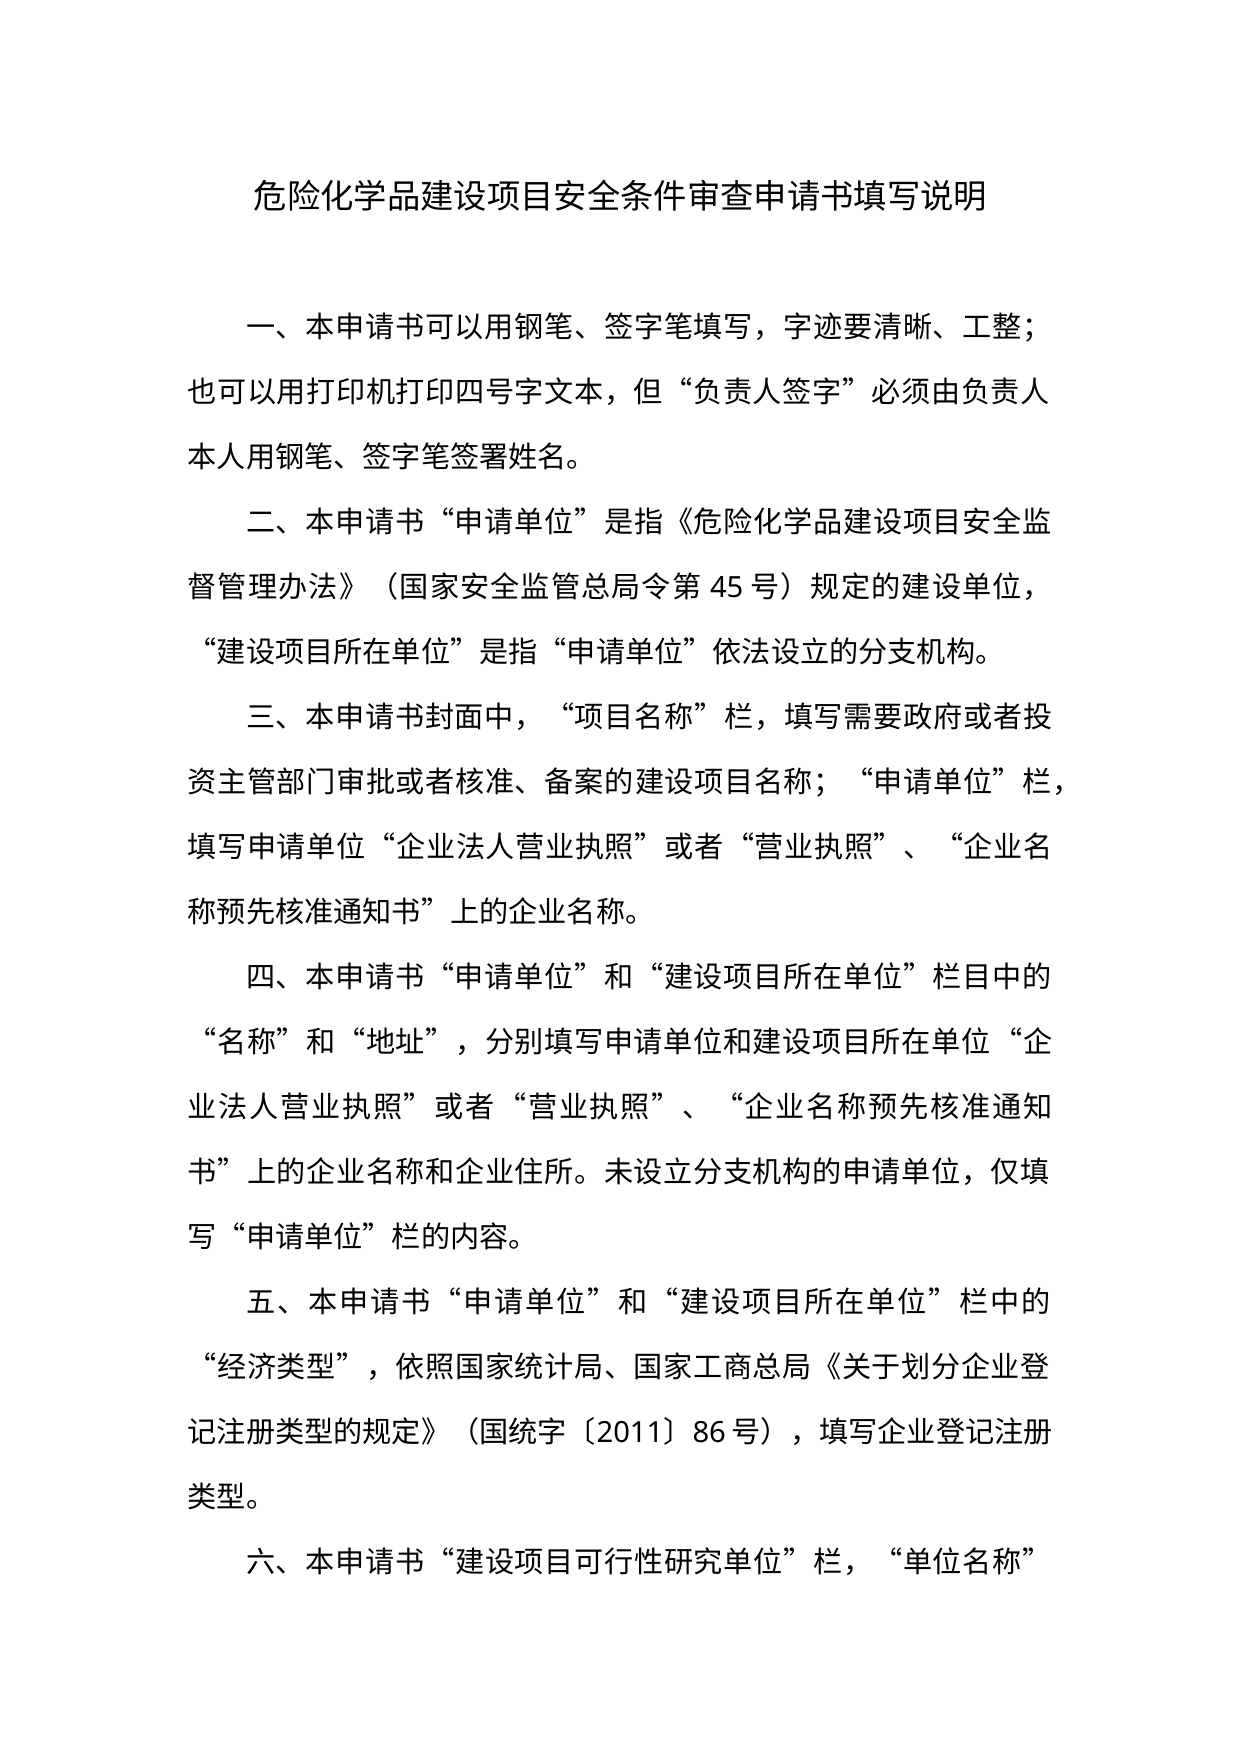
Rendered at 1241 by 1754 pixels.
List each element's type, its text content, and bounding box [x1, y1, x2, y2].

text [187, 1527, 1053, 1592]
text 二、本申请书“申请单位”是指《危险化学品建设项目安全监督管理办法》（国家安全监管总局令第45号）规定的建设单位，“建设项目所在单位”是指“申请单位”依法设立的分支机构。 [187, 487, 1053, 682]
text 五、本申请书“申请单位”和“建设项目所在单位”栏中的“经济类型”，依照国家统计局、国家工商总局《关于划分企业登记注册类型的规定》（国统字〔2011〕86号），填写企业登记注册类型。 [187, 1267, 1053, 1527]
text 四、本申请书“申请单位”和“建设项目所在单位”栏目中的“名称”和“地址”，分别填写申请单位和建设项目所在单位“企业法人营业执照”或者“营业执照”、“企业名称预先核准通知书”上的企业名称和企业住所。未设立分支机构的申请单位，仅填写“申请单位”栏的内容。 [187, 942, 1053, 1267]
text 危险化学品建设项目安全条件审查申请书填写说明 [187, 162, 1053, 227]
text 一、本申请书可以用钢笔、签字笔填写，字迹要清晰、工整；也可以用打印机打印四号字文本，但“负责人签字”必须由负责人本人用钢笔、签字笔签署姓名。 [187, 292, 1053, 487]
text 三、本申请书封面中，“项目名称”栏，填写需要政府或者投资主管部门审批或者核准、备案的建设项目名称；“申请单位”栏，填写申请单位“企业法人营业执照”或者“营业执照”、“企业名称预先核准通知书”上的企业名称。 [187, 682, 1053, 942]
